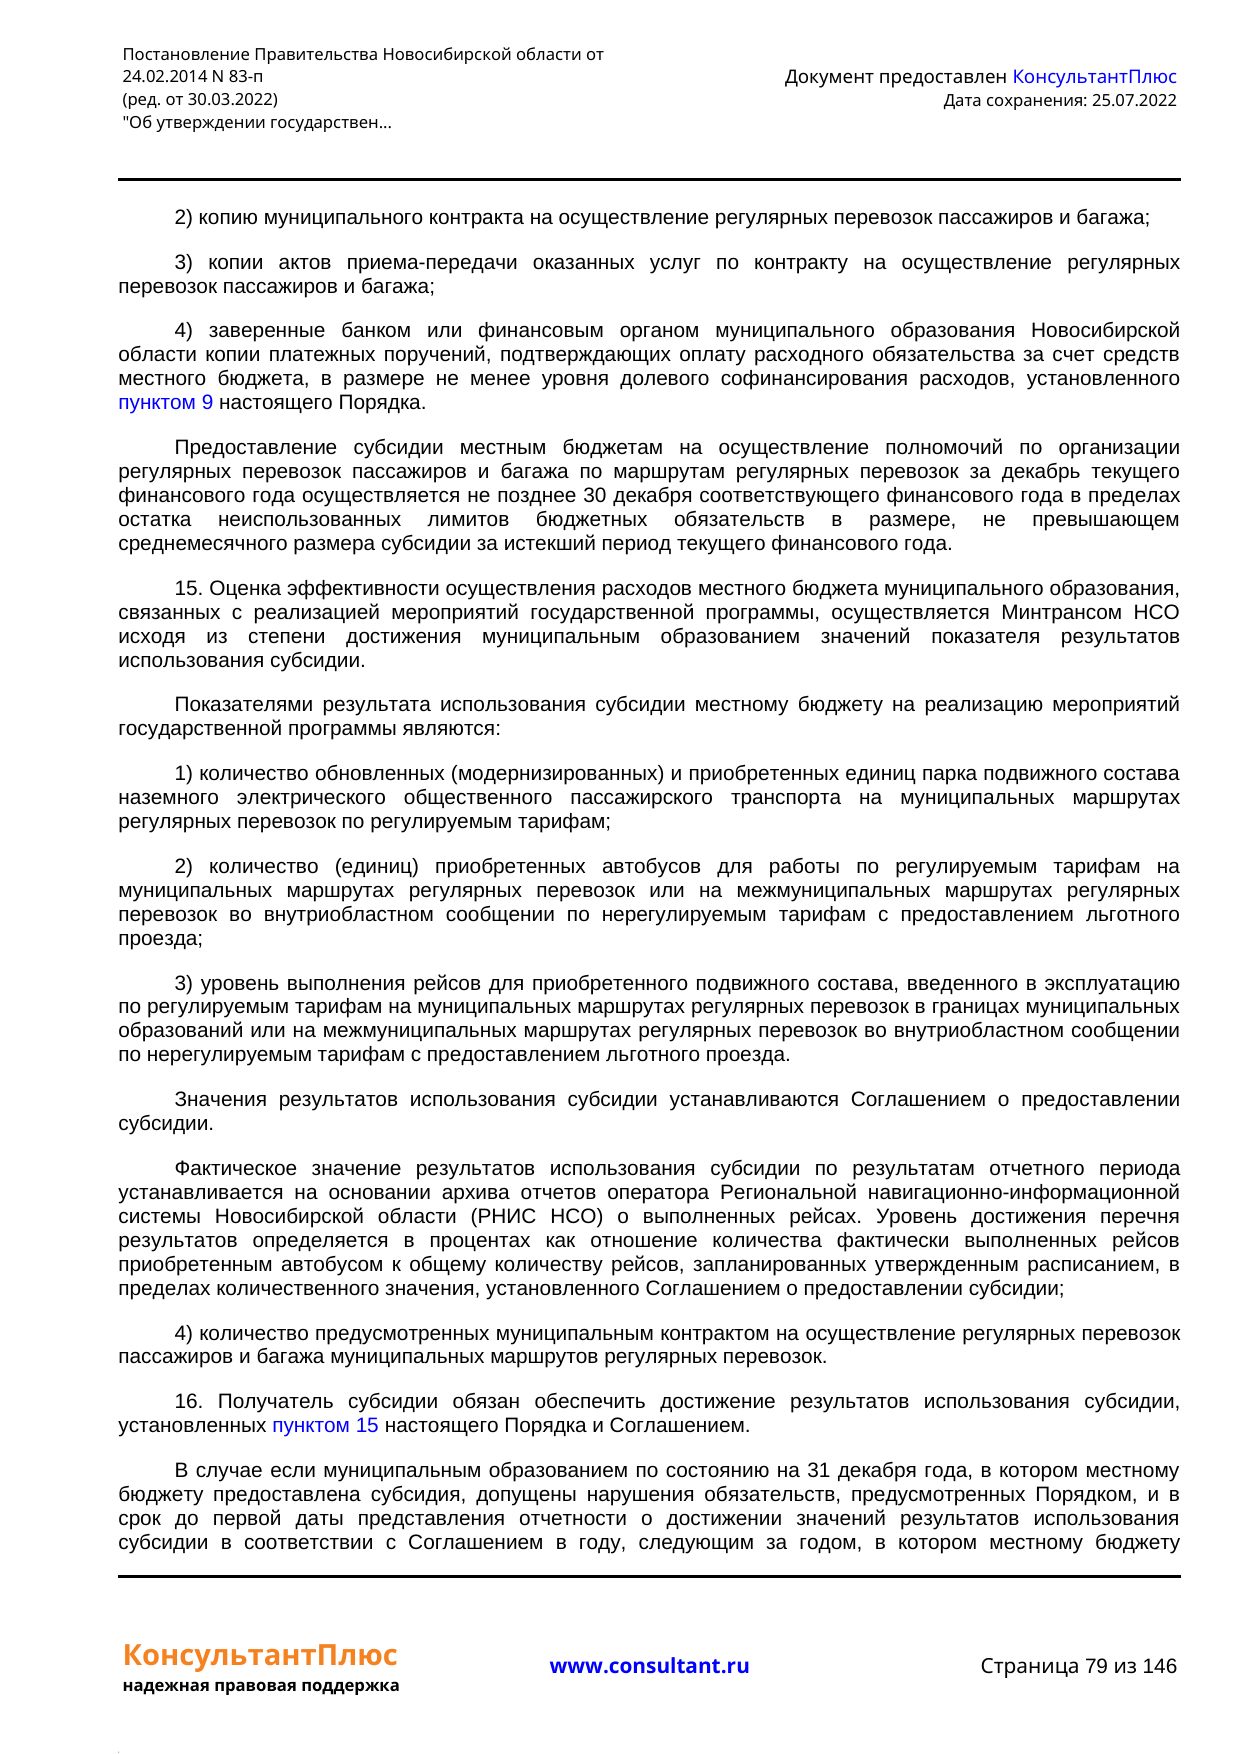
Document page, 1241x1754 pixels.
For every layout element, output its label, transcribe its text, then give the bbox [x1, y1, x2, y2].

text 4) количество предусмотренных муниципальным контрактом на осуществление регулярных перевозок пассажиров и багажа муниципальных маршрутов регулярных перевозок. [118, 1320, 1181, 1368]
text Значения результатов использования субсидии устанавливаются Соглашением о предоставлении субсидии. [118, 1087, 1181, 1135]
text 2) копию муниципального контракта на осуществление регулярных перевозок пассажиров и багажа; [118, 205, 1181, 229]
text 15. Оценка эффективности осуществления расходов местного бюджета муниципального образования, связанных с реализацией мероприятий государственной программы, осуществляется Минтрансом НСО исходя из степени достижения муниципальным образованием значений показателя результатов использования субсидии. [118, 576, 1181, 671]
text 3) уровень выполнения рейсов для приобретенного подвижного состава, введенного в эксплуатацию по регулируемым тарифам на муниципальных маршрутах регулярных перевозок в границах муниципальных образований или на межмуниципальных маршрутах регулярных перевозок во внутриобластном сообщении по нерегулируемым тарифам с предоставлением льготного проезда. [118, 970, 1181, 1066]
text 4) заверенные банком или финансовым органом муниципального образования Новосибирской области копии платежных поручений, подтверждающих оплату расходного обязательства за счет средств местного бюджета, в размере не менее уровня долевого софинансирования расходов, установленного пунктом 9 настоящего Порядка. [118, 318, 1181, 414]
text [118, 1458, 1181, 1554]
text 1) количество обновленных (модернизированных) и приобретенных единиц парка подвижного состава наземного электрического общественного пассажирского транспорта на муниципальных маршрутах регулярных перевозок по регулируемым тарифам; [118, 761, 1181, 833]
text 2) количество (единиц) приобретенных автобусов для работы по регулируемым тарифам на муниципальных маршрутах регулярных перевозок или на межмуниципальных маршрутах регулярных перевозок во внутриобластном сообщении по нерегулируемым тарифам с предоставлением льготного проезда; [118, 854, 1181, 949]
text Показателями результата использования субсидии местному бюджету на реализацию мероприятий государственной программы являются: [118, 692, 1181, 740]
text Предоставление субсидии местным бюджетам на осуществление полномочий по организации регулярных перевозок пассажиров и багажа по маршрутам регулярных перевозок за декабрь текущего финансового года осуществляется не позднее 30 декабря соответствующего финансового года в пределах остатка неиспользованных лимитов бюджетных обязательств в размере, не превышающем среднемесячного размера субсидии за истекший период текущего финансового года. [118, 435, 1181, 555]
text 3) копии актов приема-передачи оказанных услуг по контракту на осуществление регулярных перевозок пассажиров и багажа; [118, 249, 1181, 297]
text 16. Получатель субсидии обязан обеспечить достижение результатов использования субсидии, установленных пунктом 15 настоящего Порядка и Соглашением. [118, 1389, 1181, 1437]
text Фактическое значение результатов использования субсидии по результатам отчетного периода устанавливается на основании архива отчетов оператора Региональной навигационно-информационной системы Новосибирской области (РНИС НСО) о выполненных рейсах. Уровень достижения перечня результатов определяется в процентах как отношение количества фактически выполненных рейсов приобретенным автобусом к общему количеству рейсов, запланированных утвержденным расписанием, в пределах количественного значения, установленного Соглашением о предоставлении субсидии; [118, 1156, 1181, 1299]
